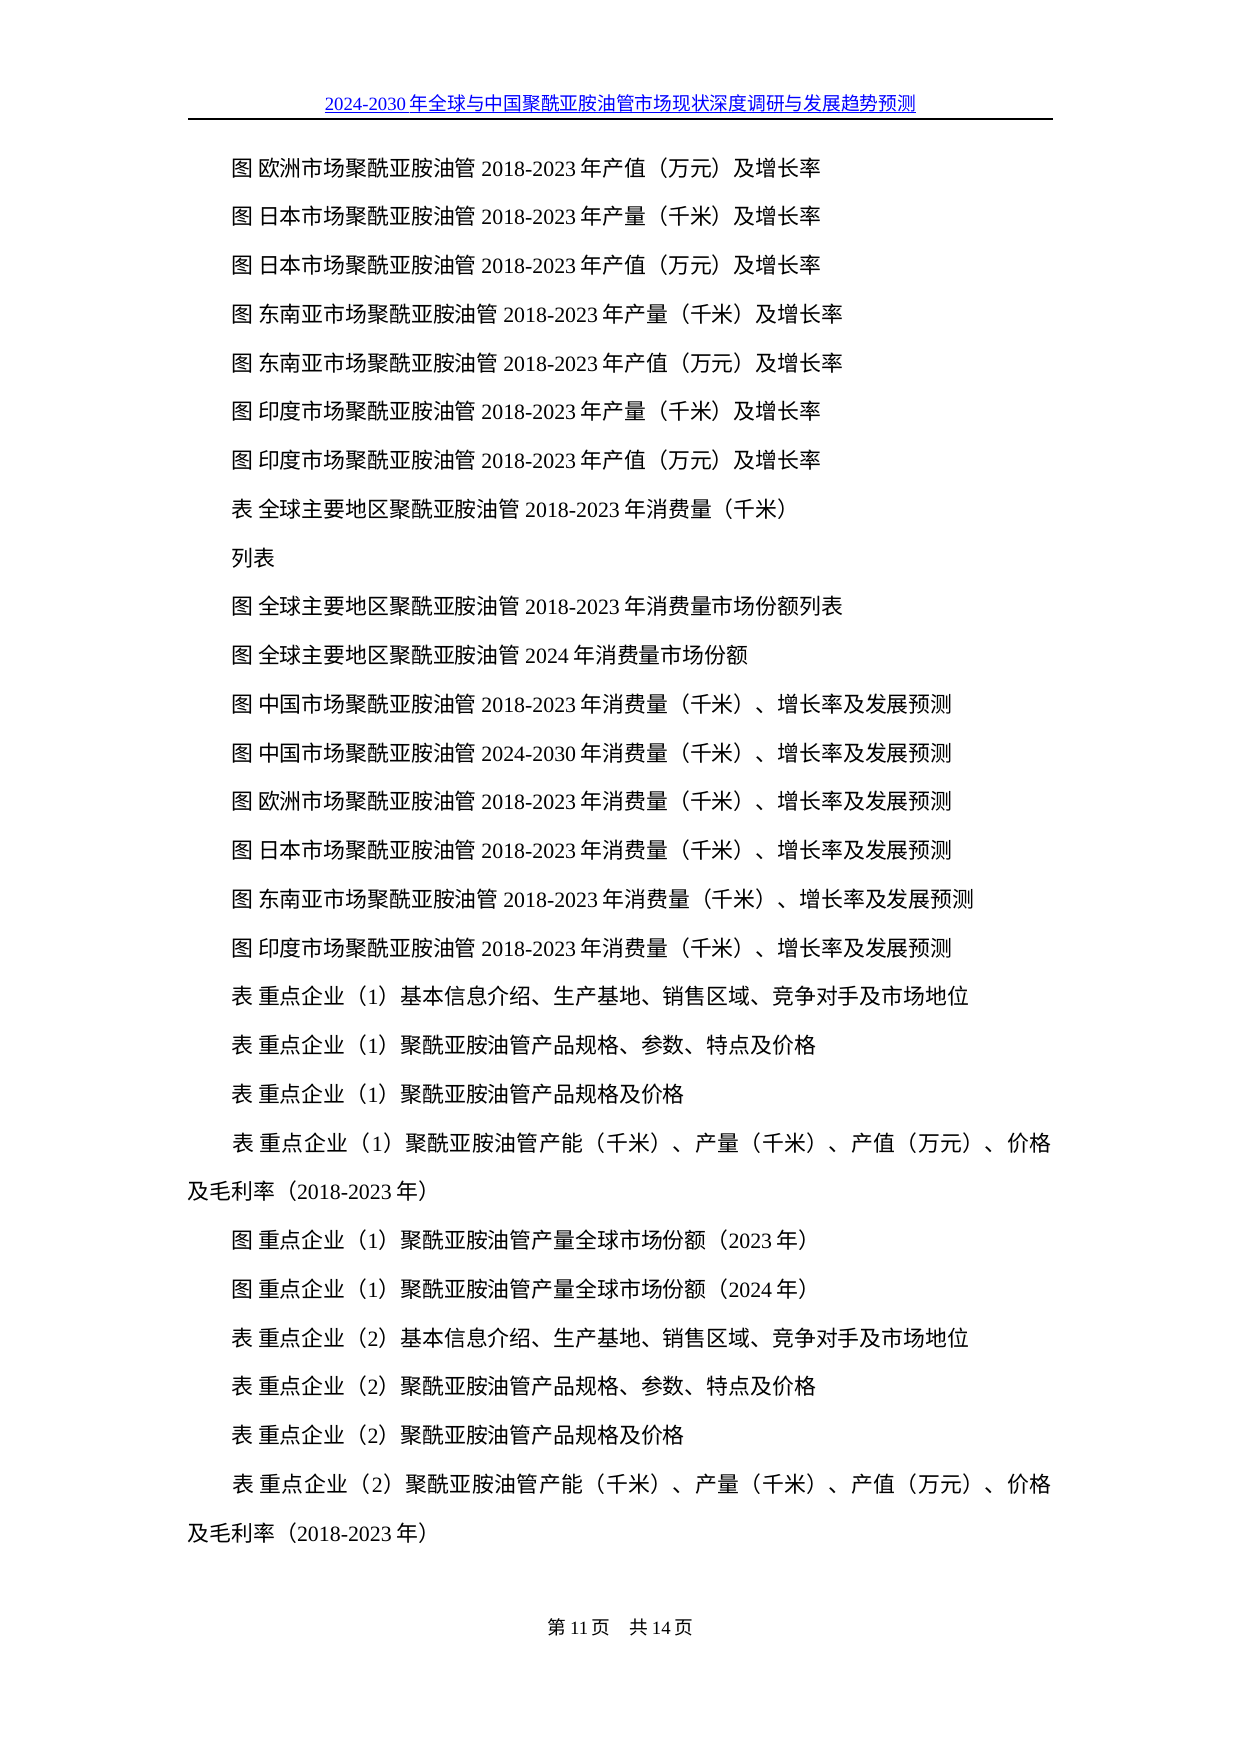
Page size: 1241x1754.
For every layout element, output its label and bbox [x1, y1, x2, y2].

text [187, 150, 1053, 1548]
